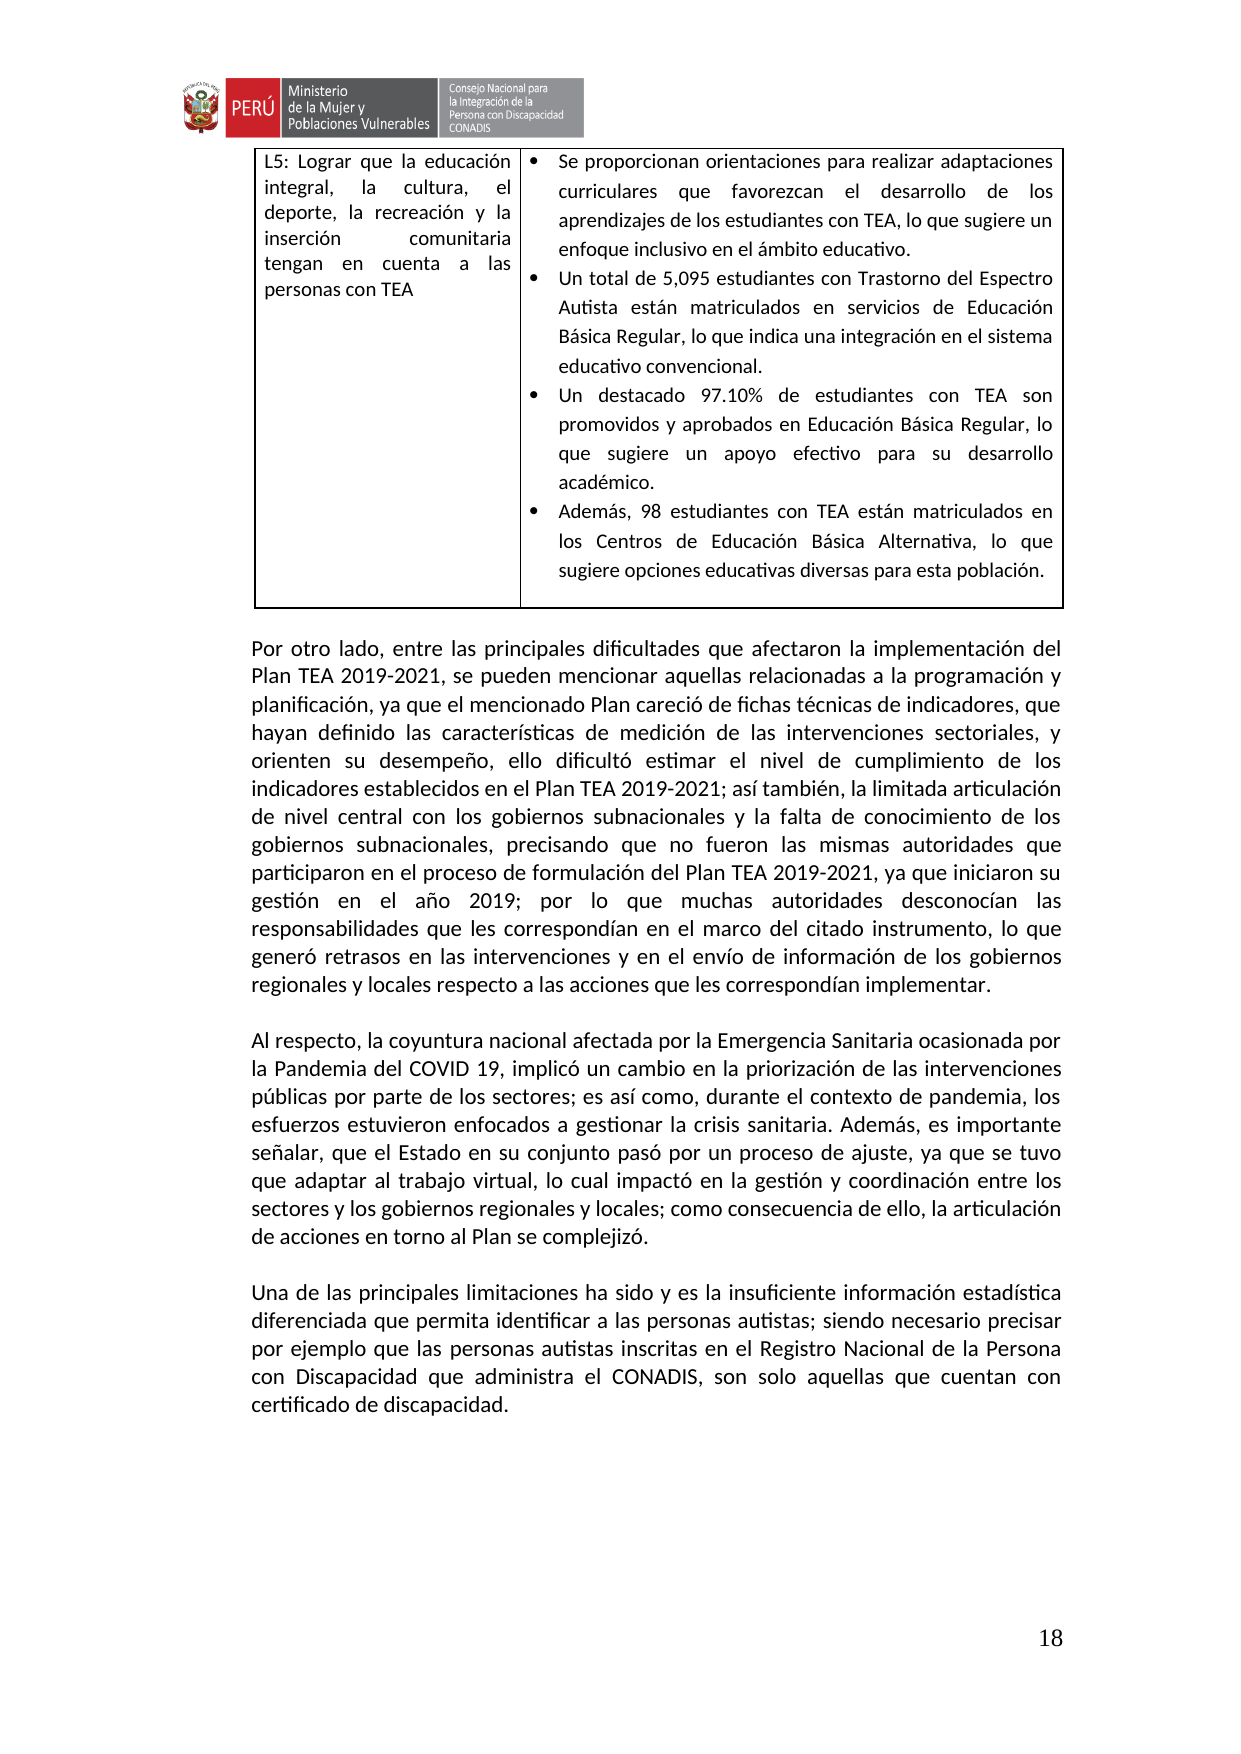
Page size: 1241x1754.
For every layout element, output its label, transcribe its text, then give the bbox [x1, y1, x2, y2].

text Al respecto, la coyuntura nacional afectada por la Emergencia Sanitaria ocasionada por la Pandemia del COVID 19, implicó un cambio en la priorización de las intervenciones públicas por parte de los sectores; es así como, durante el contexto de pandemia, los esfuerzos estuvieron enfocados a gestionar la crisis sanitaria. Además, es importante señalar, que el Estado en su conjunto pasó por un proceso de ajuste, ya que se tuvo que adaptar al trabajo virtual, lo cual impactó en la gestión y coordinación entre los sectores y los gobiernos regionales y locales; como consecuencia de ello, la articulación de acciones en torno al Plan se complejizó. [251, 1026, 1063, 1250]
table_cell Se proporcionan orientaciones para realizar adaptaciones curriculares que favorezcan el desarrollo de los aprendizajes de los estudiantes con TEA, lo que sugiere un enfoque inclusivo en el ámbito educativo. Un total de 5,095 estudiantes con Trastorno del Espectro Autista están matriculados en servicios de Educación Básica Regular, lo que indica una integración en el sistema educativo convencional. Un destacado 97.10% de estudiantes con TEA son promovidos y aprobados en Educación Básica Regular, lo que sugiere un apoyo efectivo para su desarrollo académico. Además, 98 estudiantes con TEA están matriculados en los Centros de Educación Básica Alternativa, lo que sugiere opciones educativas diversas para esta población. [521, 149, 1062, 607]
text Por otro lado, entre las principales dificultades que afectaron la implementación del Plan TEA 2019-2021, se pueden mencionar aquellas relacionadas a la programación y planificación, ya que el mencionado Plan careció de fichas técnicas de indicadores, que hayan definido las características de medición de las intervenciones sectoriales, y orienten su desempeño, ello dificultó estimar el nivel de cumplimiento de los indicadores establecidos en el Plan TEA 2019-2021; así también, la limitada articulación de nivel central con los gobiernos subnacionales y la falta de conocimiento de los gobiernos subnacionales, precisando que no fueron las mismas autoridades que participaron en el proceso de formulación del Plan TEA 2019-2021, ya que iniciaron su gestión en el año 2019; por lo que muchas autoridades desconocían las responsabilidades que les correspondían en el marco del citado instrumento, lo que generó retrasos en las intervenciones y en el envío de información de los gobiernos regionales y locales respecto a las acciones que les correspondían implementar. [251, 634, 1063, 998]
text Una de las principales limitaciones ha sido y es la insuficiente información estadística diferenciada que permita identificar a las personas autistas; siendo necesario precisar por ejemplo que las personas autistas inscritas en el Registro Nacional de la Persona con Discapacidad que administra el CONADIS, son solo aquellas que cuentan con certificado de discapacidad. [251, 1278, 1063, 1418]
table_cell L5: Lograr que la educación integral, la cultura, el deporte, la recreación y la inserción comunitaria tengan en cuenta a las personas con TEA [256, 149, 520, 607]
picture [172, 73, 588, 142]
